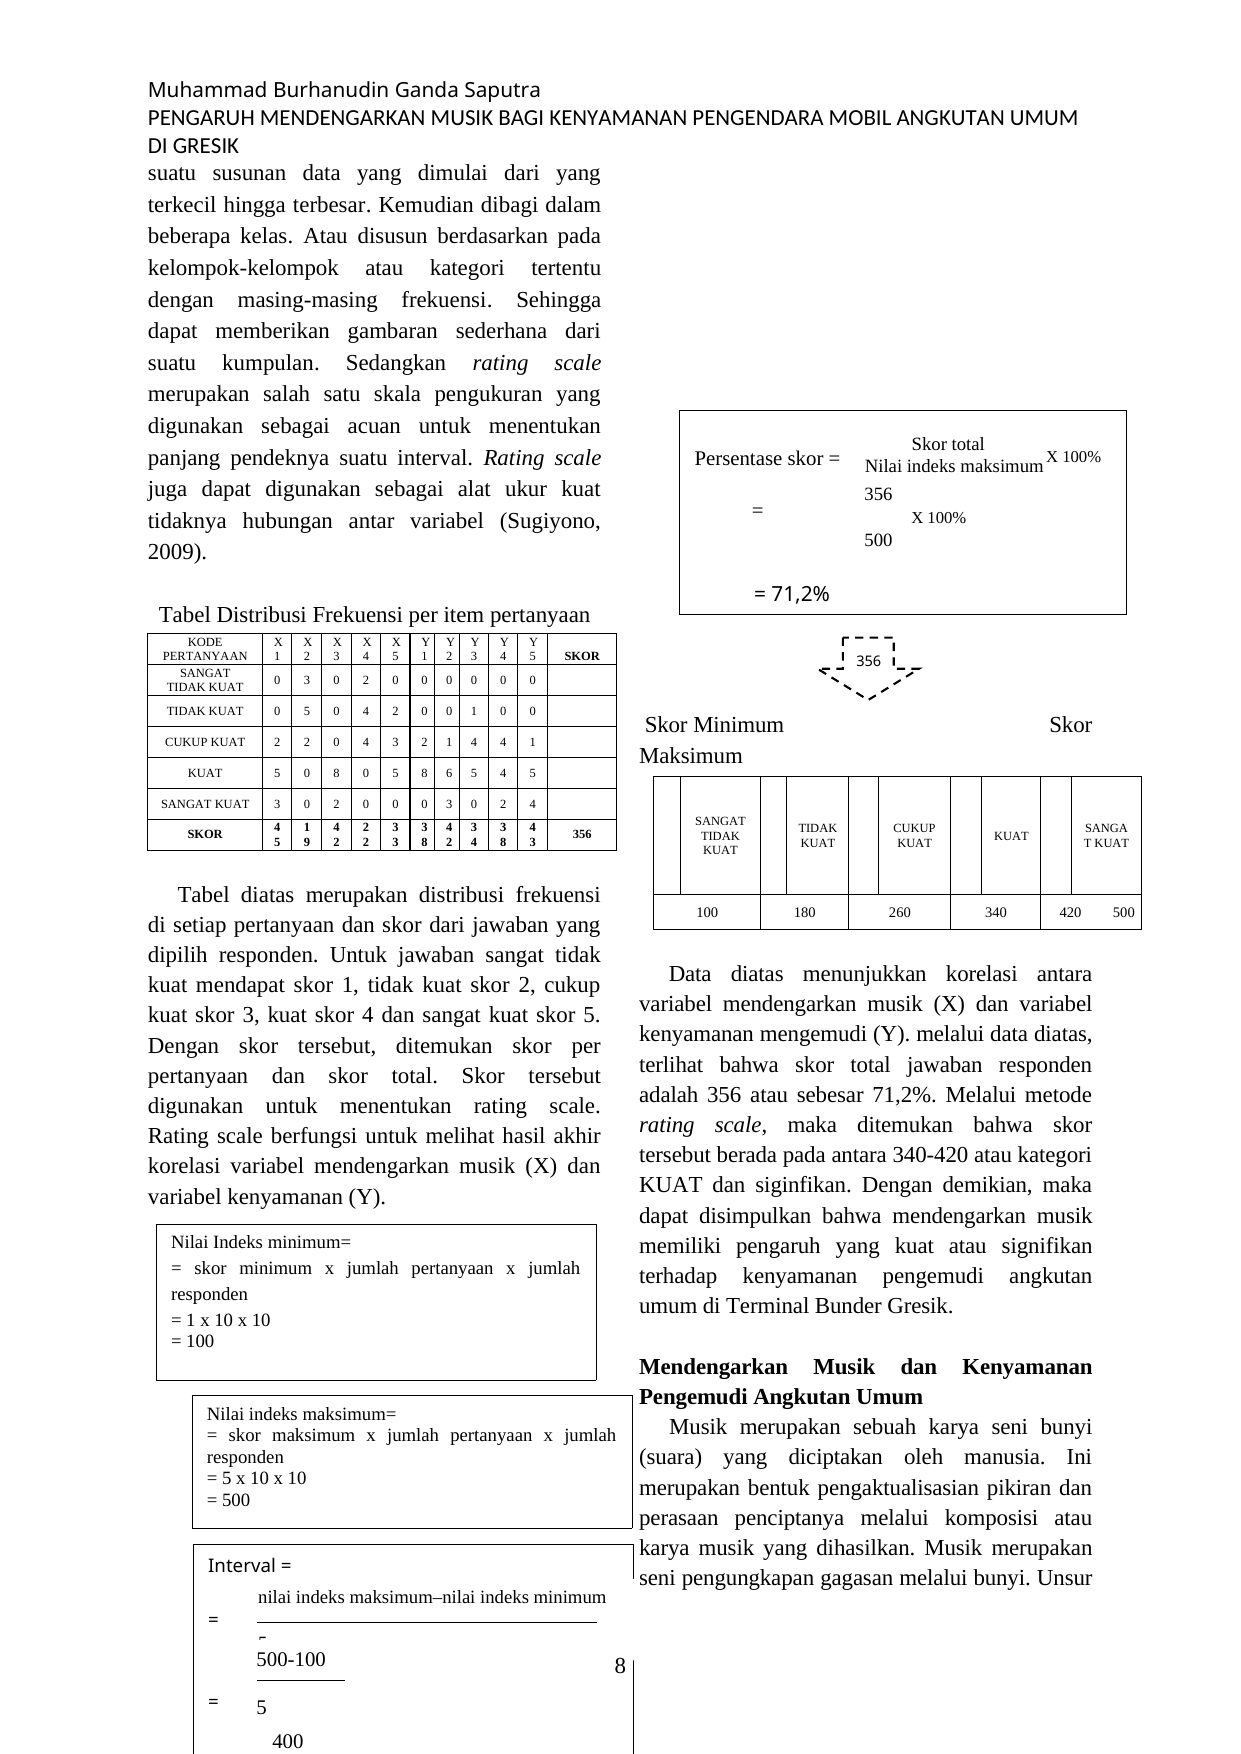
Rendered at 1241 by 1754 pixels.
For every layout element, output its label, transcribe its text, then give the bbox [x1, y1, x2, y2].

table_header Y2 [435, 634, 459, 664]
table_cell 5 [518, 758, 547, 788]
table_cell 356 [548, 820, 616, 849]
text Tabel diatas merupakan distribusi frekuensi di setiap pertanyaan dan skor dari jawaban yang dipilih responden. Untuk jawaban sangat tidak kuat mendapat skor 1, tidak kuat skor 2, cukup kuat skor 3, kuat skor 4 dan sangat kuat skor 5. Dengan skor tersebut, ditemukan skor per pertanyaan dan skor total. Skor tersebut digunakan untuk menentukan rating scale. Rating scale berfungsi untuk melihat hasil akhir korelasi variabel mendengarkan musik (X) dan variabel kenyamanan (Y). [148, 881, 601, 1209]
table_header TIDAK KUAT [787, 777, 848, 894]
table_cell [548, 696, 616, 726]
table_cell [849, 835, 878, 894]
table_cell 0 [411, 665, 434, 695]
table_cell 5 [381, 758, 409, 788]
table_header KUAT [982, 777, 1040, 894]
table_cell 0 [489, 696, 517, 726]
table_cell 0 [435, 696, 459, 726]
list Tabel Distribusi Frekuensi per item pertanyaan [148, 601, 601, 628]
table_cell 100 [654, 895, 760, 929]
table_cell 2 [411, 727, 434, 757]
table_cell 3 [263, 789, 291, 818]
table_cell 45 [263, 820, 291, 849]
table_cell 0 [322, 727, 351, 757]
table_header CUKUP KUAT [879, 777, 950, 894]
text Data diatas menunjukkan korelasi antara variabel mendengarkan musik (X) dan variabel kenyamanan mengemudi (Y). melalui data diatas, terlihat bahwa skor total jawaban responden adalah 356 atau sebesar 71,2%. Melalui metode rating scale, maka ditemukan bahwa skor tersebut berada pada antara 340-420 atau kategori KUAT dan siginfikan. Dengan demikian, maka dapat disimpulkan bahwa mendengarkan musik memiliki pengaruh yang kuat atau signifikan terhadap kenyamanan pengemudi angkutan umum di Terminal Bunder Gresik. [639, 960, 1092, 1319]
table_cell 0 [381, 789, 409, 818]
table_cell TIDAK KUAT [148, 696, 262, 726]
table_cell [548, 665, 616, 695]
table_cell 2 [381, 696, 409, 726]
table_header Y1 [411, 634, 434, 664]
table_cell 4 [489, 727, 517, 757]
table_cell 42 [435, 820, 459, 849]
table_cell 19 [292, 820, 321, 849]
table_cell 2 [263, 727, 291, 757]
table_cell 5 [460, 758, 488, 788]
table_cell 4 [460, 727, 488, 757]
table_cell [654, 835, 680, 894]
table_cell [1041, 835, 1071, 894]
table_cell 33 [381, 820, 409, 849]
table_cell SANGAT KUAT [148, 789, 262, 818]
table_cell 260 [849, 895, 950, 929]
table_header SANGAT TIDAK KUAT [681, 777, 760, 894]
table_cell 3 [292, 665, 321, 695]
table_cell 1 [460, 696, 488, 726]
table_cell 1 [435, 727, 459, 757]
table_header SKOR [548, 634, 616, 664]
table_cell 0 [292, 758, 321, 788]
table_cell 4 [352, 696, 380, 726]
table_cell 3 [435, 789, 459, 818]
table_header X3 [322, 634, 351, 664]
table_header [761, 777, 786, 835]
table_cell KUAT [148, 758, 262, 788]
table_cell 1 [518, 727, 547, 757]
table_cell CUKUP KUAT [148, 727, 262, 757]
table_cell 0 [489, 665, 517, 695]
table_cell 0 [381, 665, 409, 695]
table_cell 5 [263, 758, 291, 788]
table_cell 0 [411, 696, 434, 726]
table_cell 0 [322, 665, 351, 695]
table_cell 0 [460, 665, 488, 695]
table_header [951, 777, 981, 835]
table_cell 420 [1041, 895, 1100, 929]
table_cell 2 [489, 789, 517, 818]
table_cell 5 [292, 696, 321, 726]
table_header [654, 777, 680, 835]
table_cell [548, 789, 616, 818]
table_header X1 [263, 634, 291, 664]
table_header Y4 [489, 634, 517, 664]
table_header KODE PERTANYAAN [148, 634, 262, 664]
table_cell 0 [263, 665, 291, 695]
table_cell 22 [352, 820, 380, 849]
table_cell [761, 835, 786, 894]
table_cell [951, 835, 981, 894]
table_cell 0 [460, 789, 488, 818]
table_cell 0 [518, 696, 547, 726]
table_cell 0 [518, 665, 547, 695]
table_header [1041, 777, 1071, 835]
table_cell 0 [292, 789, 321, 818]
table_cell 8 [322, 758, 351, 788]
table_cell 0 [352, 789, 380, 818]
table_cell SANGAT TIDAK KUAT [148, 665, 262, 695]
table_cell 0 [352, 758, 380, 788]
table_cell 500 [1100, 895, 1141, 929]
table_header X2 [292, 634, 321, 664]
table_cell 0 [435, 665, 459, 695]
table_cell 42 [322, 820, 351, 849]
table_header SANGAT KUAT [1072, 777, 1141, 894]
table_cell 3 [381, 727, 409, 757]
table_cell 4 [489, 758, 517, 788]
text Mendengarkan Musik dan Kenyamanan Pengemudi Angkutan Umum [639, 1353, 1092, 1409]
table_cell SKOR [148, 820, 262, 849]
table_header X5 [381, 634, 409, 664]
text Skor Minimum Skor Maksimum [639, 712, 1092, 768]
table_cell 38 [411, 820, 434, 849]
table_cell 6 [435, 758, 459, 788]
table_cell 0 [411, 789, 434, 818]
table_header Y5 [518, 634, 547, 664]
table_cell 340 [951, 895, 1040, 929]
table_cell 8 [411, 758, 434, 788]
table_cell 34 [460, 820, 488, 849]
table_cell 4 [352, 727, 380, 757]
table_cell 2 [292, 727, 321, 757]
table_cell 38 [489, 820, 517, 849]
table_cell 4 [518, 789, 547, 818]
table_cell 0 [322, 696, 351, 726]
table_cell 2 [322, 789, 351, 818]
table_cell 2 [352, 665, 380, 695]
table_cell 0 [263, 696, 291, 726]
table_cell [548, 727, 616, 757]
table_header [849, 777, 878, 835]
table_cell 43 [518, 820, 547, 849]
table_header X4 [352, 634, 380, 664]
table_header Y3 [460, 634, 488, 664]
table_cell [548, 758, 616, 788]
table_cell 180 [761, 895, 848, 929]
